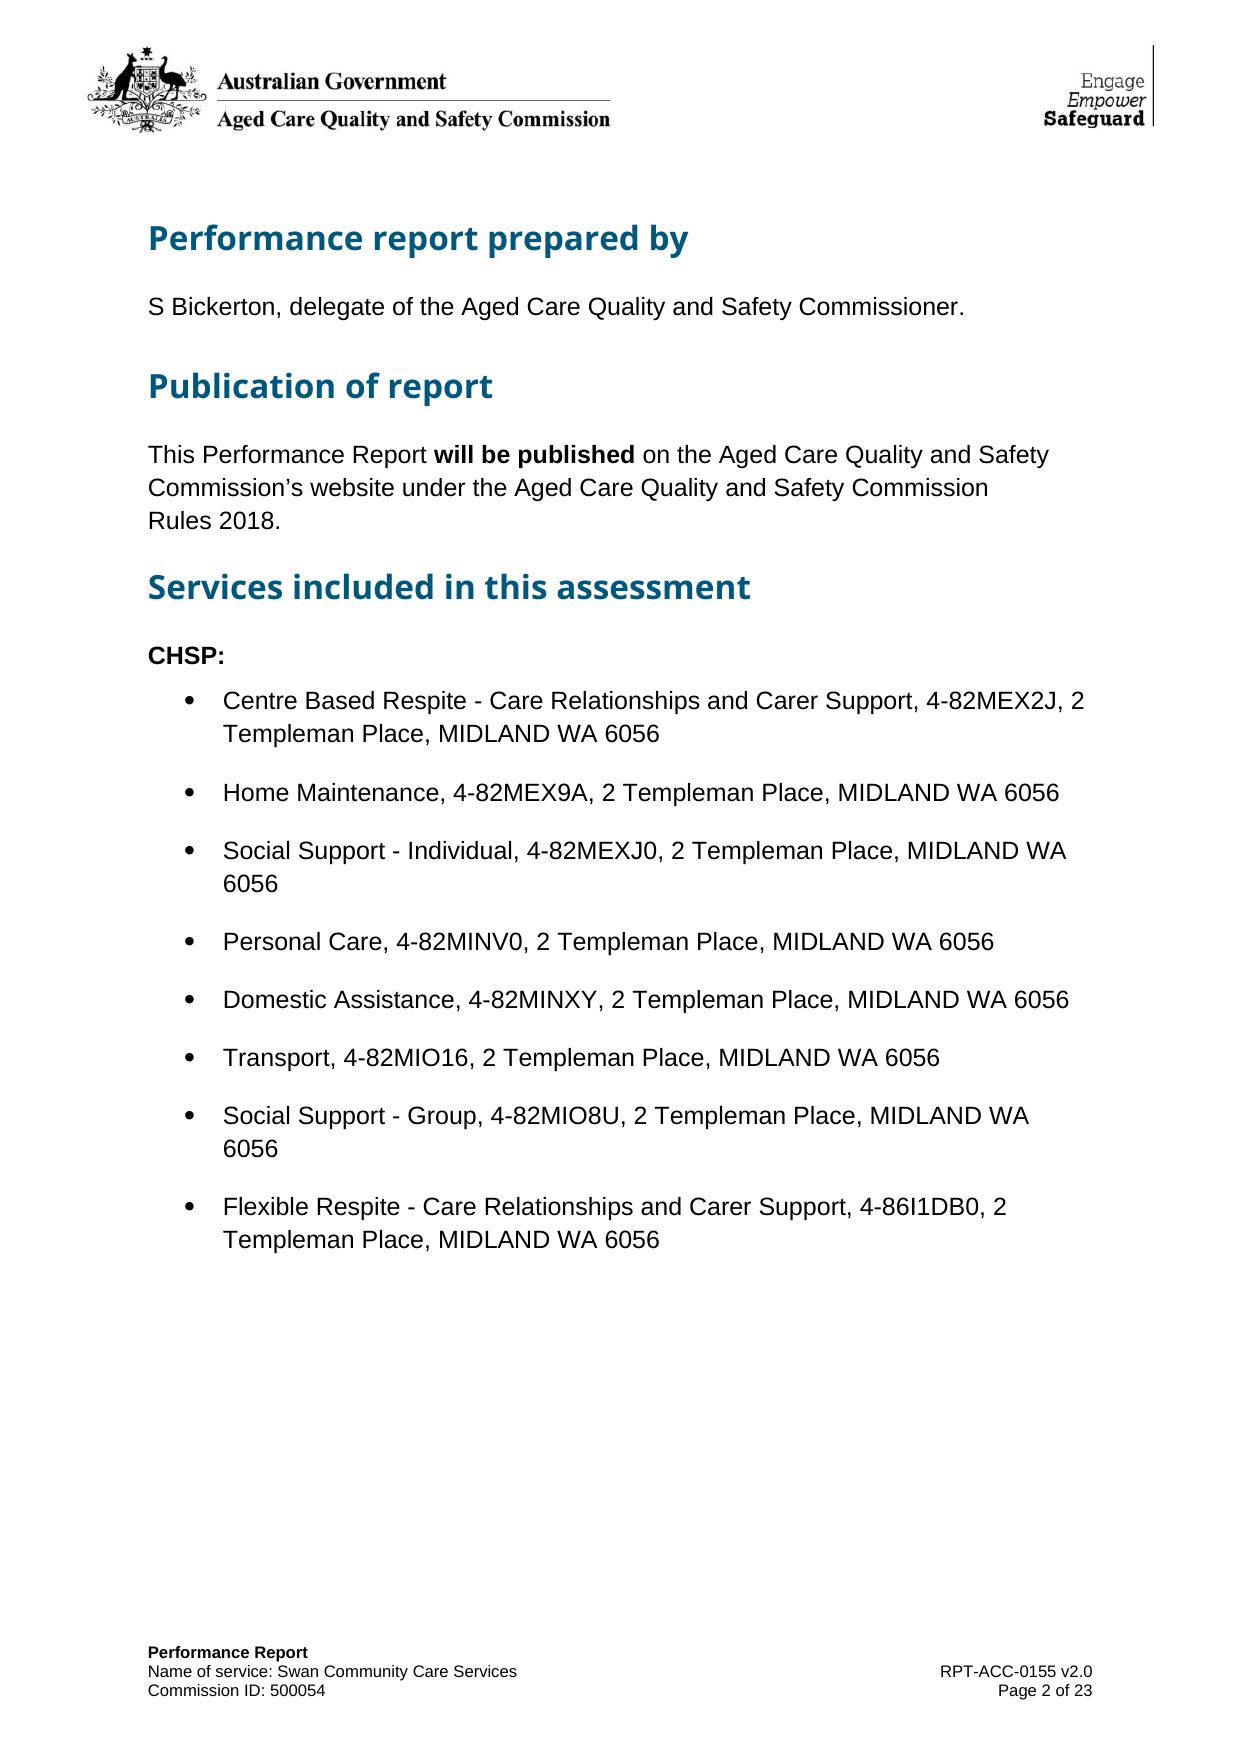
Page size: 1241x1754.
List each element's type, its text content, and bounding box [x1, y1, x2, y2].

subtitle Publication of report [148, 362, 1092, 408]
text S Bickerton, delegate of the Aged Care Quality and Safety Commissioner. [148, 292, 1092, 321]
list Transport, 4-82MIO16, 2 Templeman Place, MIDLAND WA 6056 [185, 1043, 1092, 1072]
text CHSP: [148, 641, 1092, 669]
list Social Support - Individual, 4-82MEXJ0, 2 Templeman Place, MIDLAND WA 6056 [185, 836, 1092, 897]
text Services included in this assessment [148, 564, 1092, 609]
list Flexible Respite - Care Relationships and Carer Support, 4-86I1DB0, 2 Templeman Place, MIDLAND WA 6056 [185, 1192, 1092, 1254]
list Centre Based Respite - Care Relationships and Carer Support, 4-82MEX2J, 2 Templeman Place, MIDLAND WA 6056 [185, 686, 1092, 748]
list Social Support - Group, 4-82MIO8U, 2 Templeman Place, MIDLAND WA 6056 [185, 1101, 1092, 1163]
text This Performance Report will be published on the Aged Care Quality and Safety Commission’s website under the Aged Care Quality and Safety Commission Rules 2018. [148, 439, 1092, 534]
list Personal Care, 4-82MINV0, 2 Templeman Place, MIDLAND WA 6056 [185, 927, 1092, 956]
picture [1, 0, 1241, 154]
subtitle Performance report prepared by [148, 215, 1092, 260]
list Home Maintenance, 4-82MEX9A, 2 Templeman Place, MIDLAND WA 6056 [185, 777, 1092, 806]
list Domestic Assistance, 4-82MINXY, 2 Templeman Place, MIDLAND WA 6056 [185, 985, 1092, 1014]
